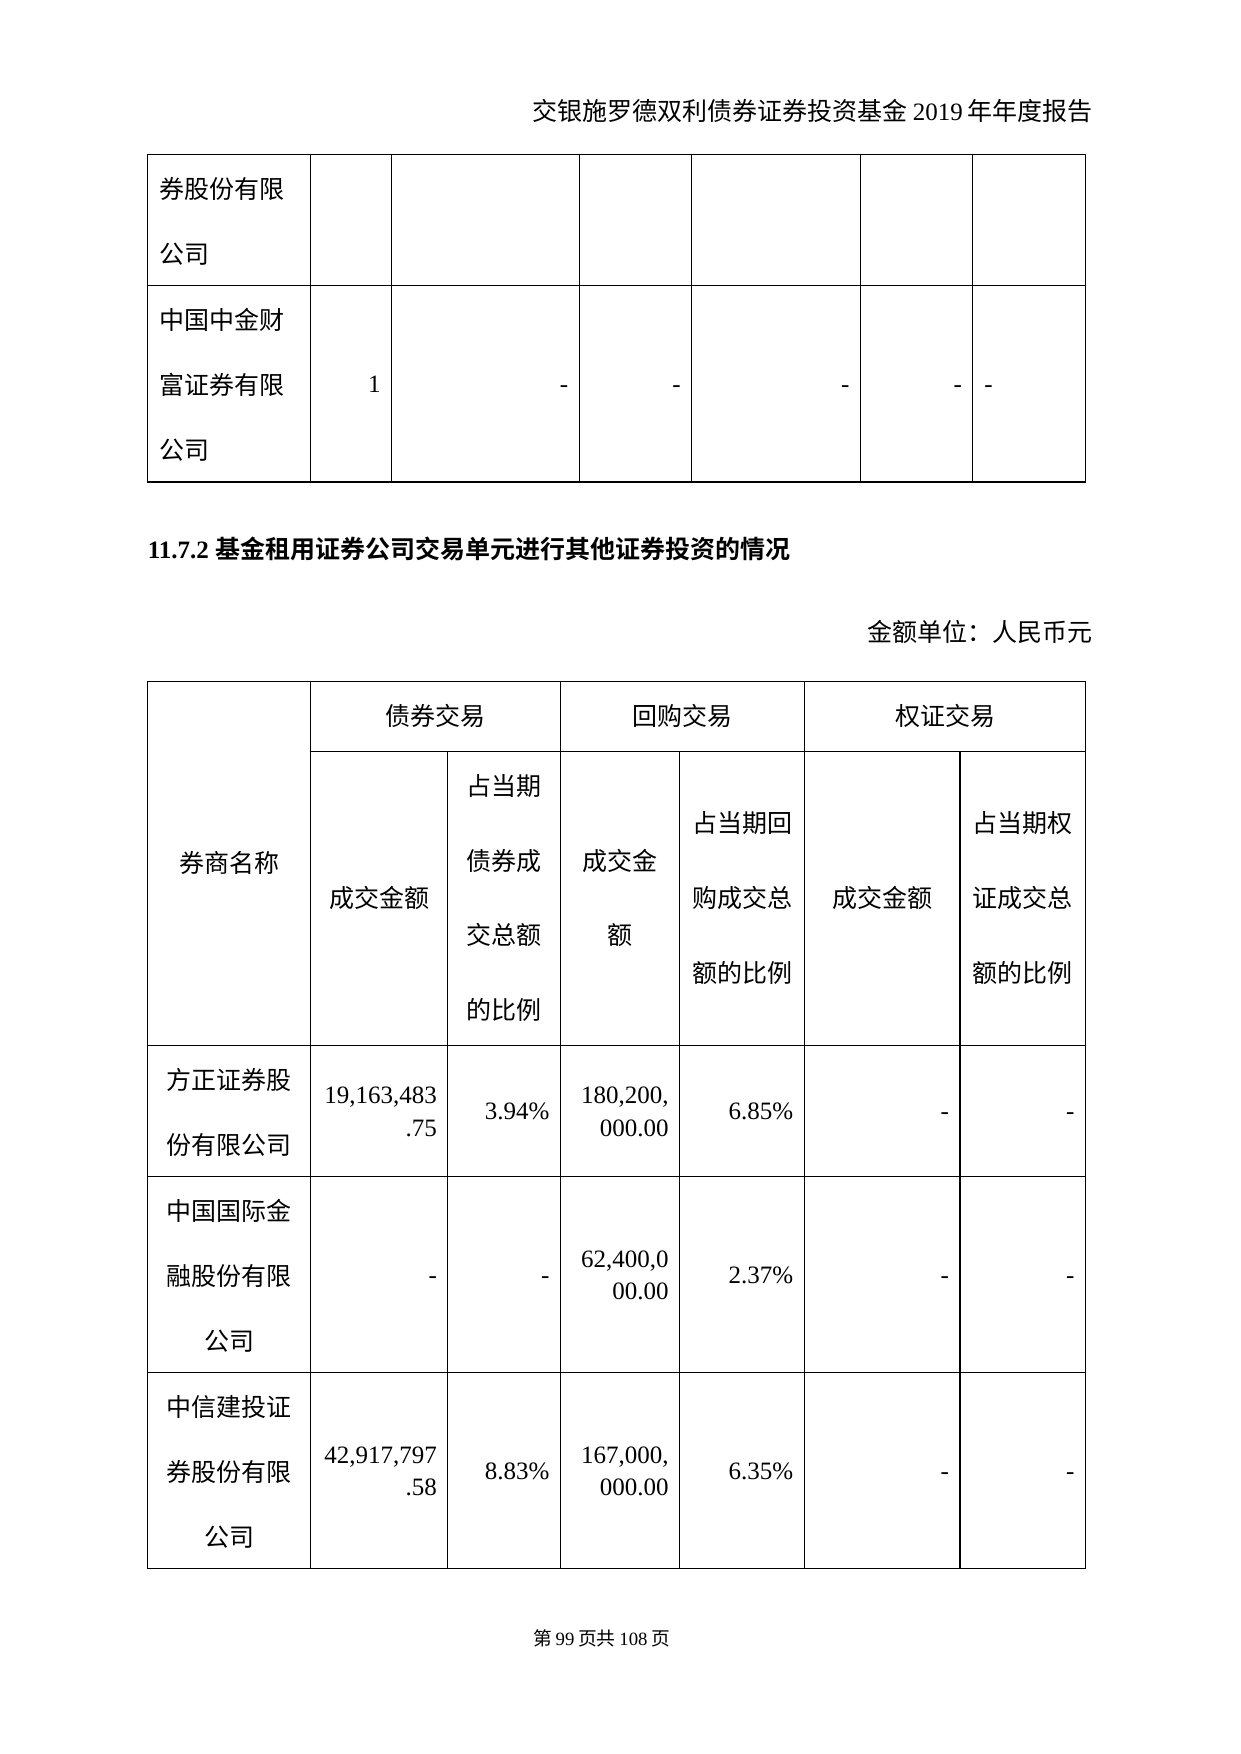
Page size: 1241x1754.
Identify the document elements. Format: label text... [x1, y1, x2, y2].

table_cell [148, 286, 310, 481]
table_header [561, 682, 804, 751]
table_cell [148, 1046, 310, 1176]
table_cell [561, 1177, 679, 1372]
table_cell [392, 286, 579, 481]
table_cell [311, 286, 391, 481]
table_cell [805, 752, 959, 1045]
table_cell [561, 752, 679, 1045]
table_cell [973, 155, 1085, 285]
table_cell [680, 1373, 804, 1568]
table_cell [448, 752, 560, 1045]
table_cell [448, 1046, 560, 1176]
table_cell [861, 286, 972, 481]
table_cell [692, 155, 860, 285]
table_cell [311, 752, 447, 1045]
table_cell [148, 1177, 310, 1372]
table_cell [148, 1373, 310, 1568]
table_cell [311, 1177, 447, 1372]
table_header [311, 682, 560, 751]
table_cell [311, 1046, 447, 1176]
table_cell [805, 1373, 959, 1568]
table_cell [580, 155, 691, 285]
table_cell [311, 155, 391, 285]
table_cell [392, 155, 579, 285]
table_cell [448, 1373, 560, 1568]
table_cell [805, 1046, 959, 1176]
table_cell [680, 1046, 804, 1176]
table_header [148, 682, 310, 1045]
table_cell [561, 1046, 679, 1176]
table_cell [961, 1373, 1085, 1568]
text 11.7.2 基金租用证券公司交易单元进行其他证券投资的情况 [148, 515, 1092, 580]
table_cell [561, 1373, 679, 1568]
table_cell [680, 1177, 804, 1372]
text 金额单位：人民币元 [148, 598, 1092, 663]
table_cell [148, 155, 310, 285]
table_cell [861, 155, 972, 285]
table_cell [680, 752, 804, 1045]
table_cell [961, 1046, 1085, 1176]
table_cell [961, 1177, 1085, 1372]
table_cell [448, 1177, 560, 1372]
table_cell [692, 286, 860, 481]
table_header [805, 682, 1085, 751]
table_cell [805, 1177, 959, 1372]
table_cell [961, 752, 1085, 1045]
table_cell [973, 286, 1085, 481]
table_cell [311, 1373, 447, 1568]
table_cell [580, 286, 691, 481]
